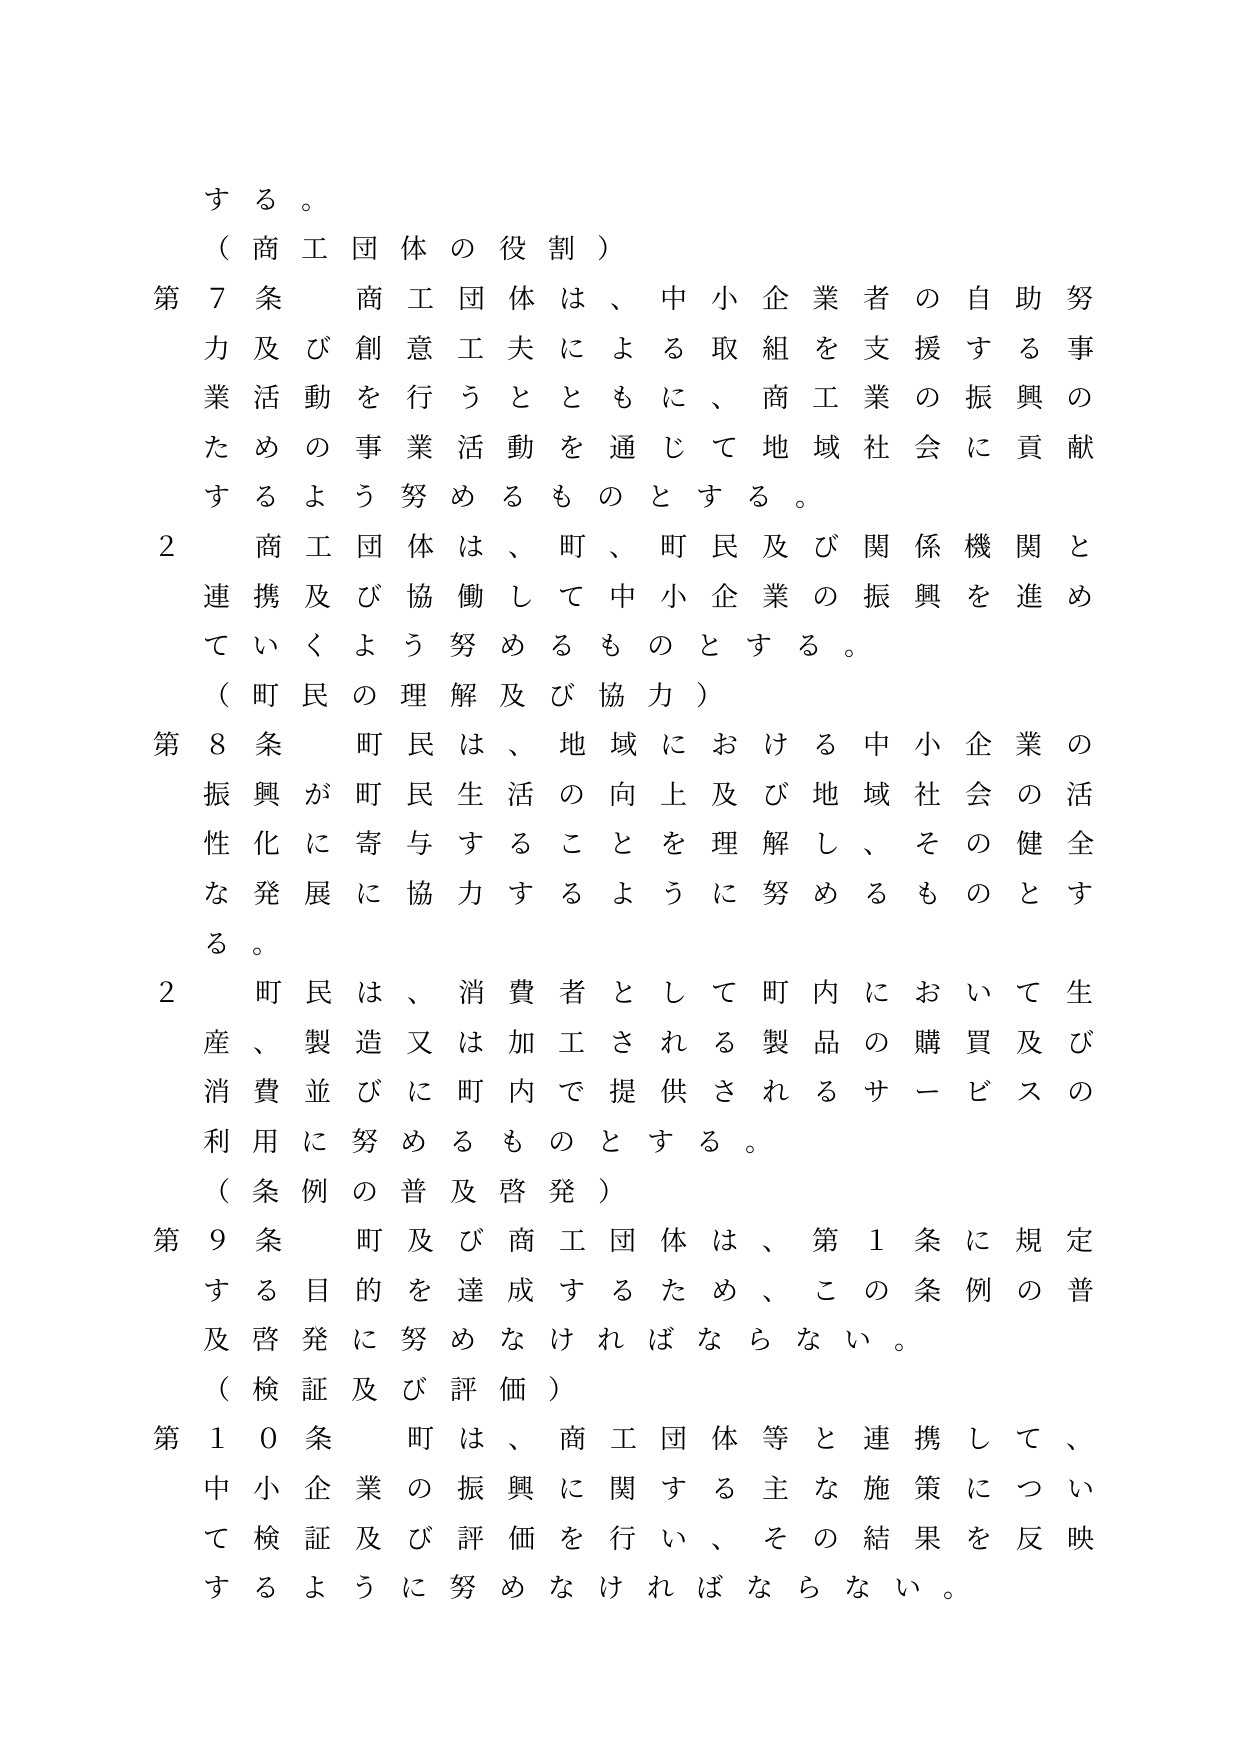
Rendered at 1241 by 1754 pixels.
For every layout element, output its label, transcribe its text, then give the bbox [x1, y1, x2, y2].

text ２ 町民は、消費者として町内において生産、製造又は加工される製品の購買及び消費並びに町内で提供されるサービスの利用に努めるものとする。 [153, 966, 1116, 1164]
text （検証及び評価） [153, 1363, 1116, 1412]
text 第１０条 町は、商工団体等と連携して、中小企業の振興に関する主な施策について検証及び評価を行い、その結果を反映するように努めなければならない。 [153, 1412, 1116, 1611]
text （町民の理解及び協力） [153, 669, 1116, 718]
text ２ 商工団体は、町、町民及び関係機関と連携及び協働して中小企業の振興を進めていくよう努めるものとする。 [153, 520, 1116, 669]
text 第７条 商工団体は、中小企業者の自助努力及び創意工夫による取組を支援する事業活動を行うとともに、商工業の振興のための事業活動を通じて地域社会に貢献するよう努めるものとする。 [153, 272, 1116, 520]
text （商工団体の役割） [153, 222, 1116, 272]
text 第８条 町民は、地域における中小企業の振興が町民生活の向上及び地域社会の活性化に寄与することを理解し、その健全な発展に協力するように努めるものとする。 [153, 718, 1116, 966]
text （条例の普及啓発） [153, 1164, 1116, 1214]
text 第９条 町及び商工団体は、第１条に規定する目的を達成するため、この条例の普及啓発に努めなければならない。 [153, 1214, 1116, 1363]
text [153, 173, 1116, 222]
